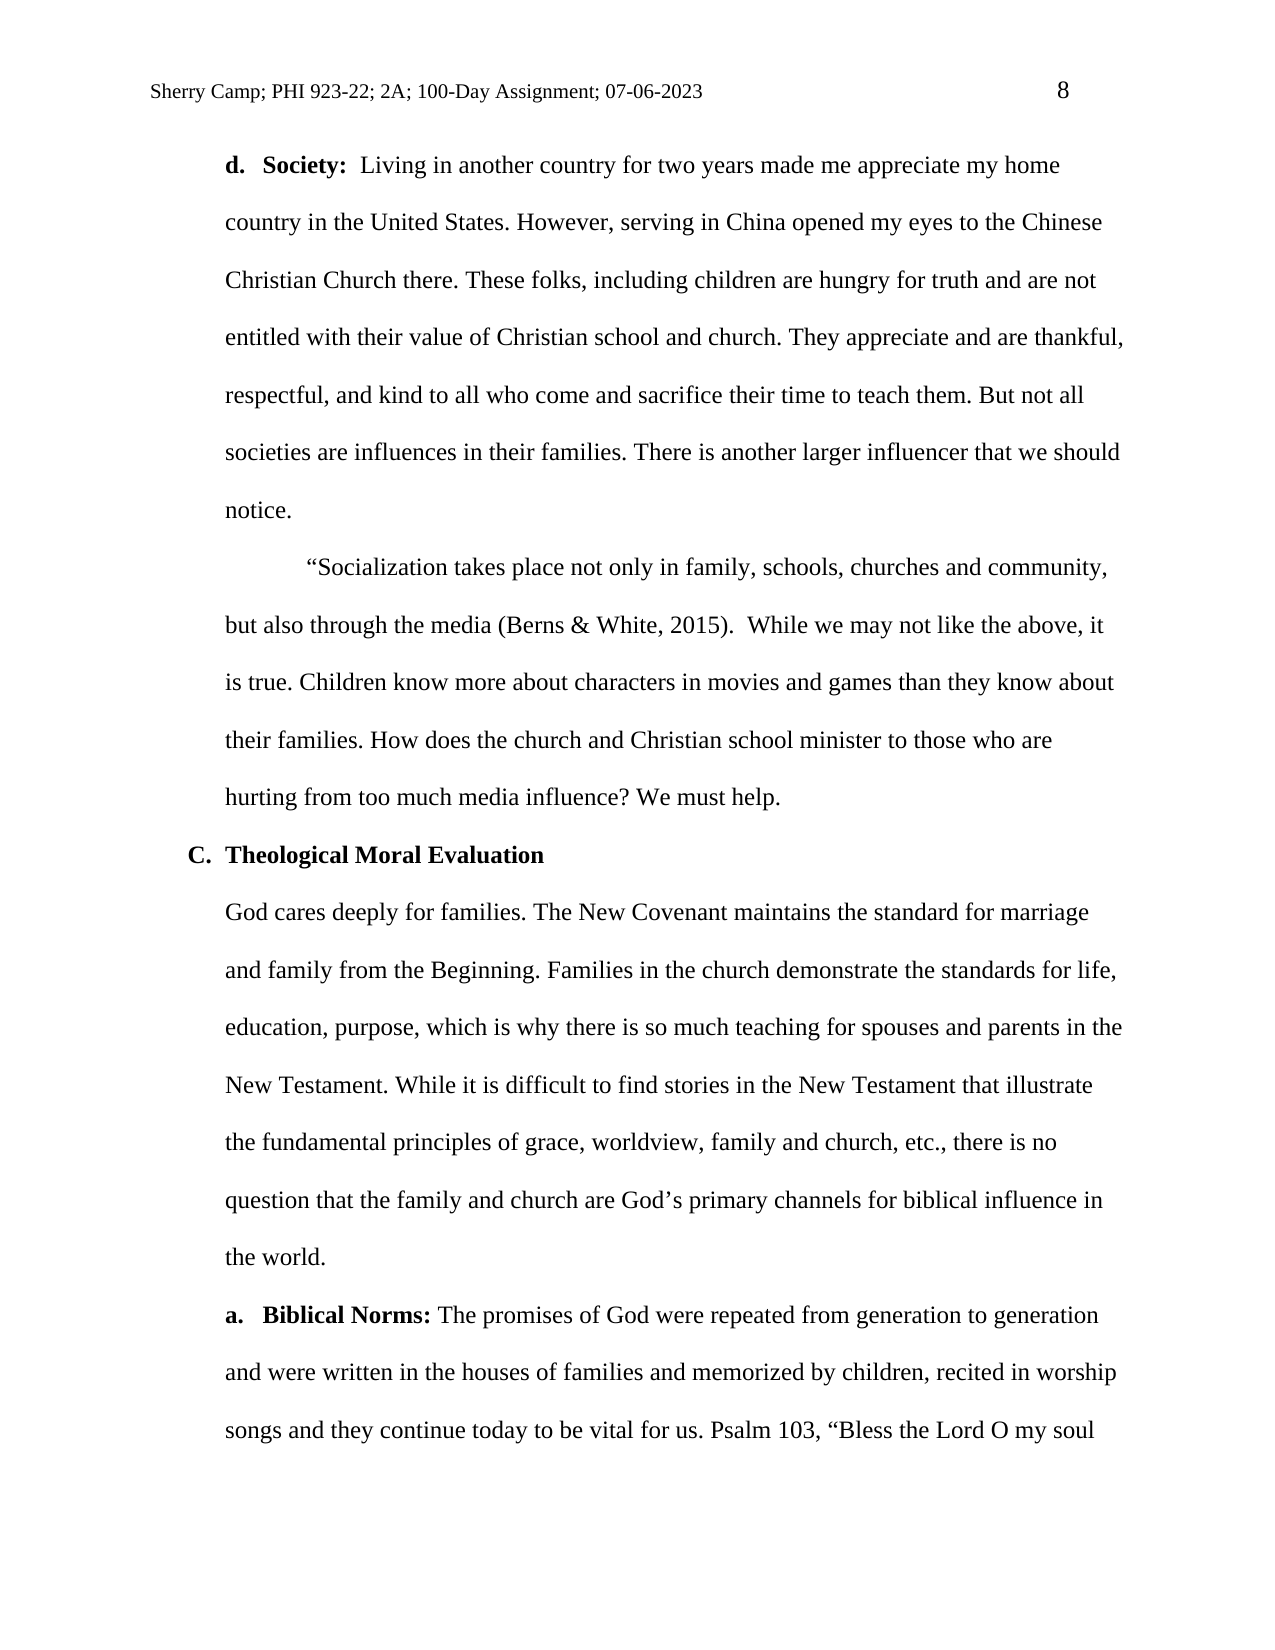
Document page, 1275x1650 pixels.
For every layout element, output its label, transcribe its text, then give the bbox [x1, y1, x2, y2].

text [225, 1357, 1125, 1444]
list Biblical Norms: The promises of God were repeated from generation to generation [225, 1300, 1125, 1329]
list Society: Living in another country for two years made me appreciate my home [225, 150, 1125, 179]
list God cares deeply for families. The New Covenant maintains the standard for marriage and family from the Beginning. Families in the church demonstrate the standards for life, education, purpose, which is why there is so much teaching for spouses and parents in the New Testament. While it is difficult to find stories in the New Testament that illustrate the fundamental principles of grace, worldview, family and church, etc., there is no question that the family and church are God’s primary channels for biblical influence in the world. [225, 897, 1125, 1271]
list Theological Moral Evaluation [187, 840, 1125, 869]
text “Socialization takes place not only in family, schools, churches and community, but also through the media (Berns & White, 2015). While we may not like the above, it is true. Children know more about characters in movies and games than they know about their families. How does the church and Christian school minister to those who are hurting from too much media influence? We must help. [225, 552, 1125, 811]
text country in the United States. However, serving in China opened my eyes to the Chinese Christian Church there. These folks, including children are hungry for truth and are not entitled with their value of Christian school and church. They appreciate and are thankful, respectful, and kind to all who come and sacrifice their time to teach them. But not all societies are influences in their families. There is another larger influencer that we should notice. [225, 207, 1125, 524]
